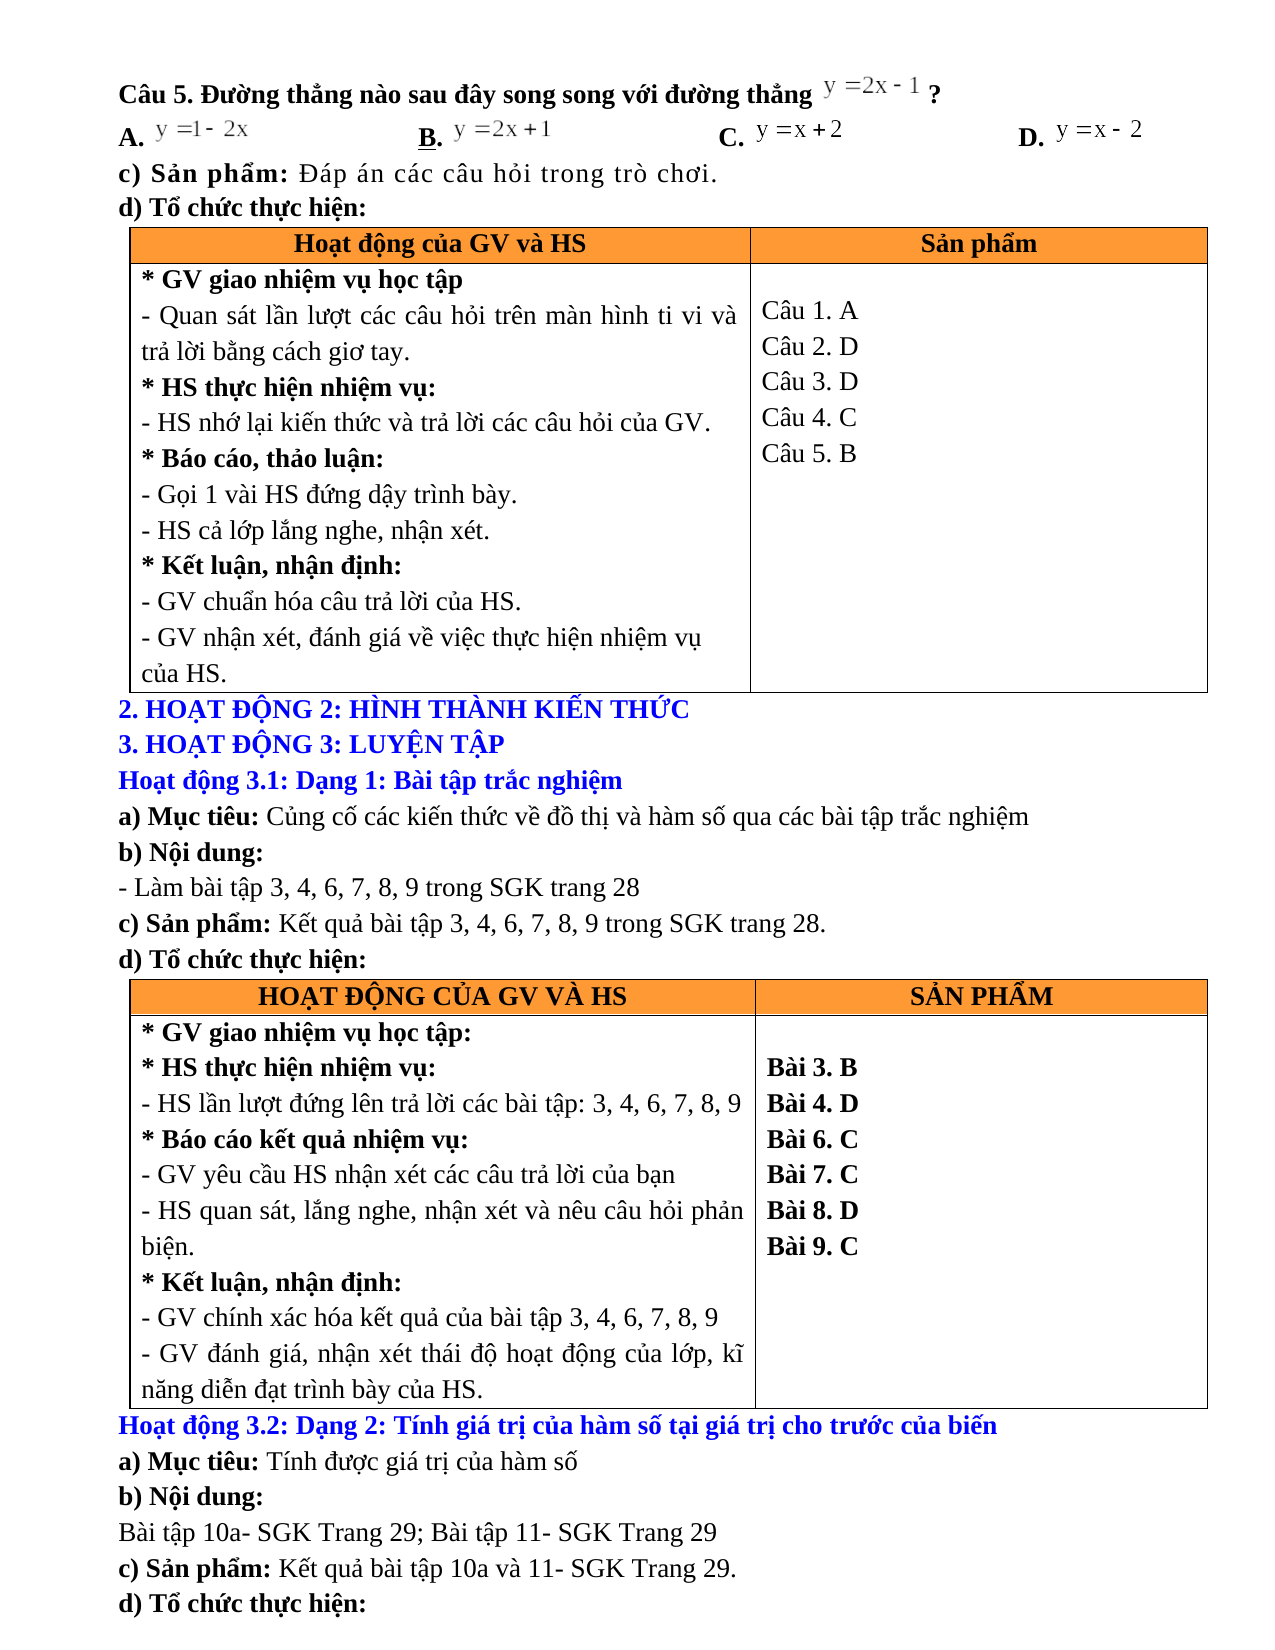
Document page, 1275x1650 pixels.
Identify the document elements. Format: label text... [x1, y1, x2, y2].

text b) Nội dung: [118, 836, 1204, 867]
text a) Mục tiêu: Củng cố các kiến thức về đồ thị và hàm số qua các bài tập trắc nghiệm [118, 800, 1204, 831]
text Hoạt động 3.1: Dạng 1: Bài tập trắc nghiệm [118, 764, 1204, 795]
text Hoạt động 3.2: Dạng 2: Tính giá trị của hàm số tại giá trị cho trước của biến [118, 1409, 1204, 1440]
text d) Tổ chức thực hiện: [118, 1588, 1204, 1619]
table_header HOẠT ĐỘNG CỦA GV VÀ HS [131, 980, 755, 1014]
text c) Sản phẩm: Kết quả bài tập 10a và 11- SGK Trang 29. [118, 1552, 1204, 1583]
text A. B. C. D. [118, 114, 1204, 153]
text - Làm bài tập 3, 4, 6, 7, 8, 9 trong SGK trang 28 [118, 871, 1204, 902]
table_cell * GV giao nhiệm vụ học tập: * HS thực hiện nhiệm vụ: - HS lần lượt đứng lên trả lời các bài tập: 3, 4, 6, 7, 8, 9 * Báo cáo kết quả nhiệm vụ: - GV yêu cầu HS nhận xét các câu trả lời của bạn - HS quan sát, lắng nghe, nhận xét và nêu câu hỏi phản biện. * Kết luận, nhận định: - GV chính xác hóa kết quả của bài tập 3, 4, 6, 7, 8, 9 - GV đánh giá, nhận xét thái độ hoạt động của lớp, kĩ năng diễn đạt trình bày của HS. [131, 1016, 755, 1408]
table_header Sản phẩm [751, 228, 1207, 263]
table_cell Bài 3. B Bài 4. D Bài 6. C Bài 7. C Bài 8. D Bài 9. C [756, 1016, 1207, 1408]
table_cell Câu 1. A Câu 2. D Câu 3. D Câu 4. C Câu 5. B [751, 264, 1207, 692]
text d) Tổ chức thực hiện: [118, 943, 1204, 974]
text 2. HOẠT ĐỘNG 2: HÌNH THÀNH KIẾN THỨC [118, 693, 1204, 724]
text Câu 5. Đường thẳng nào sau đây song song với đường thẳng ? [118, 71, 1204, 109]
text Bài tập 10a- SGK Trang 29; Bài tập 11- SGK Trang 29 [118, 1516, 1204, 1547]
list c) Sản phẩm: Đáp án các câu hỏi trong trò chơi. [118, 157, 1204, 188]
text c) Sản phẩm: Kết quả bài tập 3, 4, 6, 7, 8, 9 trong SGK trang 28. [118, 907, 1204, 938]
text a) Mục tiêu: Tính được giá trị của hàm số [118, 1445, 1204, 1476]
text d) Tổ chức thực hiện: [118, 191, 1204, 222]
text 3. HOẠT ĐỘNG 3: LUYỆN TẬP [118, 728, 1204, 759]
table_header SẢN PHẨM [756, 980, 1207, 1014]
text b) Nội dung: [118, 1480, 1204, 1512]
table_cell * GV giao nhiệm vụ học tập - Quan sát lần lượt các câu hỏi trên màn hình ti vi và trả lời bằng cách giơ tay. * HS thực hiện nhiệm vụ: - HS nhớ lại kiến thức và trả lời các câu hỏi của GV. * Báo cáo, thảo luận: - Gọi 1 vài HS đứng dậy trình bày. - HS cả lớp lắng nghe, nhận xét. * Kết luận, nhận định: - GV chuẩn hóa câu trả lời của HS. - GV nhận xét, đánh giá về việc thực hiện nhiệm vụ của HS. [131, 264, 750, 692]
table_header Hoạt động của GV và HS [131, 228, 750, 263]
